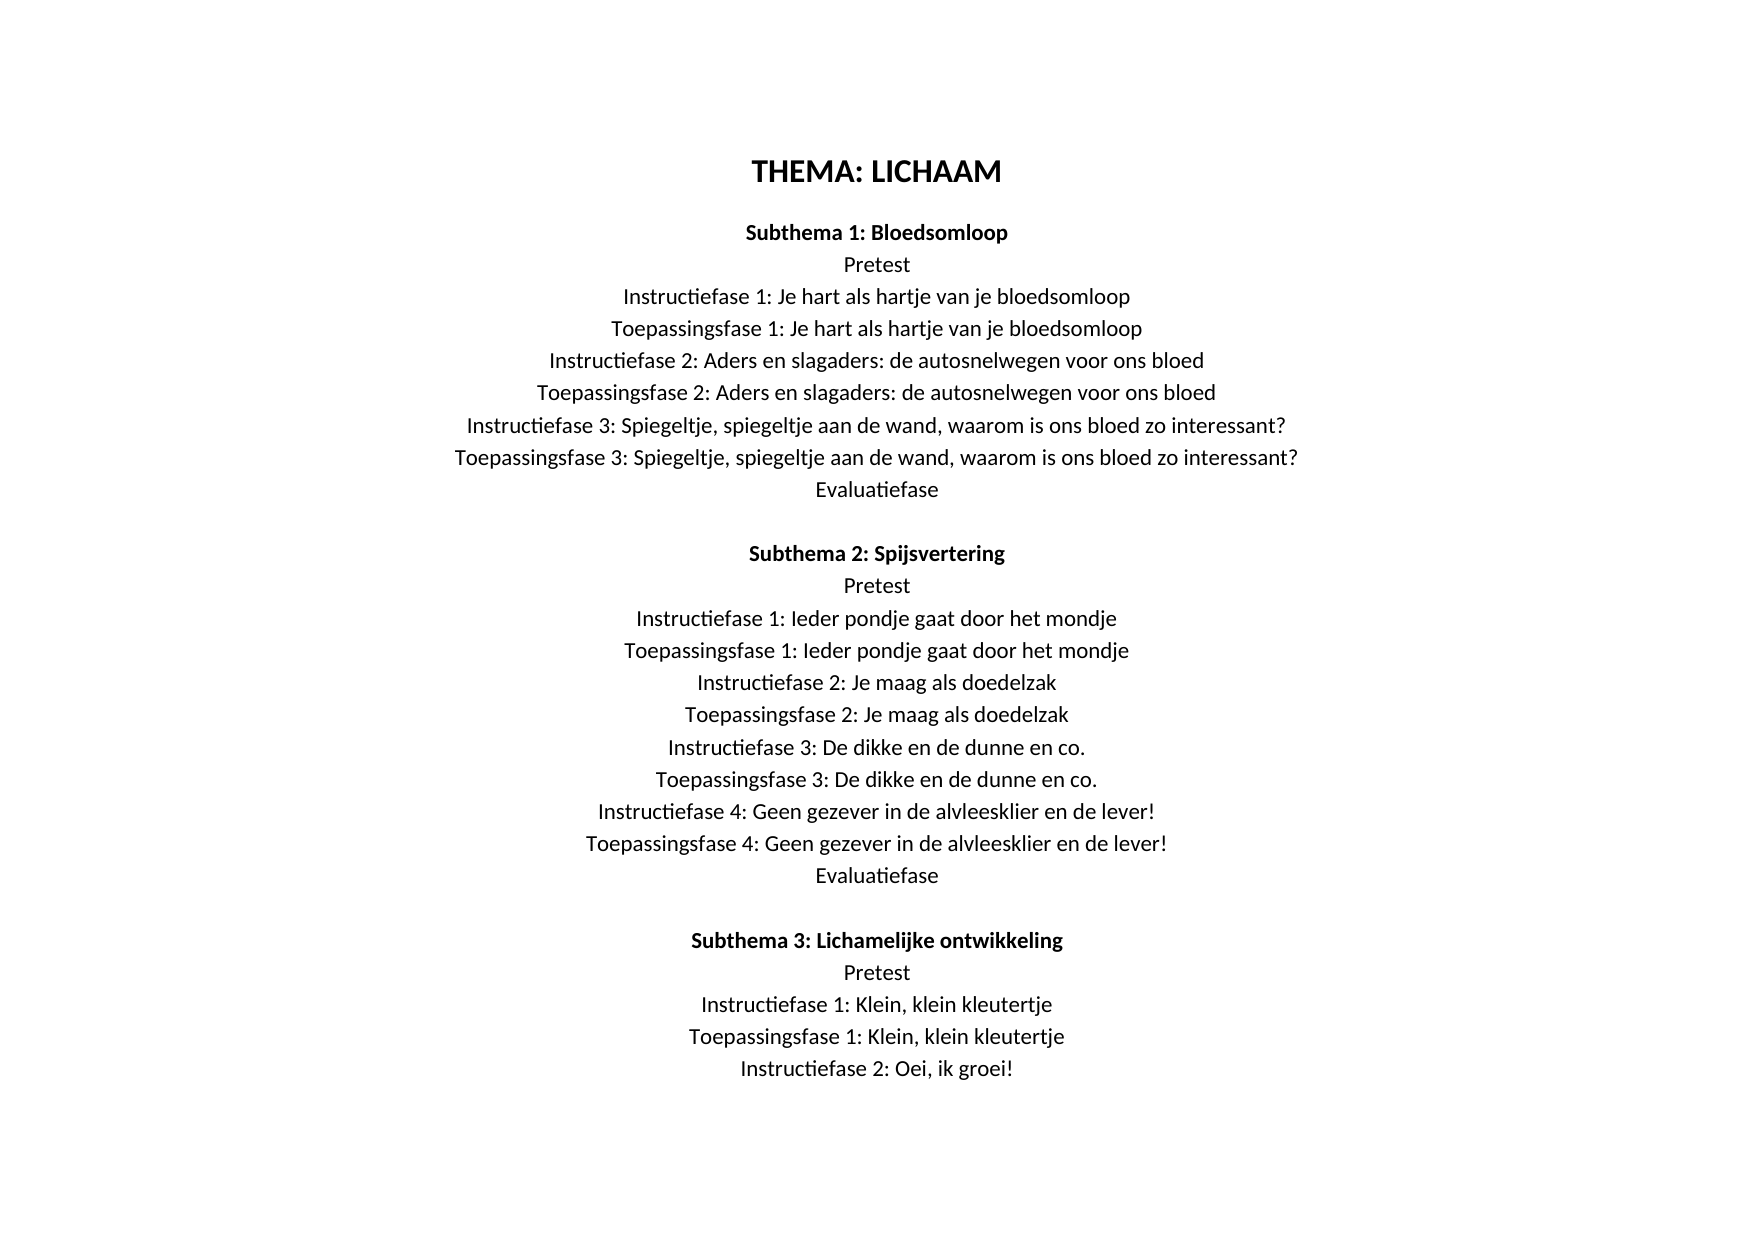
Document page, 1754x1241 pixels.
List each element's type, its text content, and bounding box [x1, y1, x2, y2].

text Toepassingsfase 3: Spiegeltje, spiegeltje aan de wand, waarom is ons bloed zo interessant? [150, 443, 1604, 471]
text Instructiefase 2: Je maag als doedelzak [150, 668, 1604, 696]
text Toepassingsfase 2: Aders en slagaders: de autosnelwegen voor ons bloed [150, 378, 1604, 407]
text Instructiefase 1: Je hart als hartje van je bloedsomloop [150, 282, 1604, 310]
text Instructiefase 3: Spiegeltje, spiegeltje aan de wand, waarom is ons bloed zo interessant? [150, 411, 1604, 439]
text Instructiefase 4: Geen gezever in de alvleesklier en de lever! [150, 797, 1604, 825]
text Instructiefase 3: De dikke en de dunne en co. [150, 733, 1604, 761]
text Toepassingsfase 2: Je maag als doedelzak [150, 700, 1604, 728]
text Toepassingsfase 1: Ieder pondje gaat door het mondje [150, 636, 1604, 664]
text Instructiefase 1: Ieder pondje gaat door het mondje [150, 604, 1604, 632]
text Pretest [150, 250, 1604, 278]
text Toepassingsfase 1: Je hart als hartje van je bloedsomloop [150, 314, 1604, 342]
text Toepassingsfase 4: Geen gezever in de alvleesklier en de lever! [150, 829, 1604, 857]
text Subthema 3: Lichamelijke ontwikkeling [150, 926, 1604, 954]
text Subthema 1: Bloedsomloop [150, 218, 1604, 246]
text Instructiefase 1: Klein, klein kleutertje [150, 990, 1604, 1018]
text Subthema 2: Spijsvertering [150, 539, 1604, 567]
text Toepassingsfase 3: De dikke en de dunne en co. [150, 765, 1604, 793]
text Pretest [150, 958, 1604, 986]
text Evaluatiefase [150, 861, 1604, 889]
text Pretest [150, 572, 1604, 600]
text Instructiefase 2: Aders en slagaders: de autosnelwegen voor ons bloed [150, 346, 1604, 374]
text Instructiefase 2: Oei, ik groei! [150, 1054, 1604, 1082]
text Evaluatiefase [150, 475, 1604, 503]
text Toepassingsfase 1: Klein, klein kleutertje [150, 1022, 1604, 1050]
text THEMA: LICHAAM [150, 150, 1604, 191]
